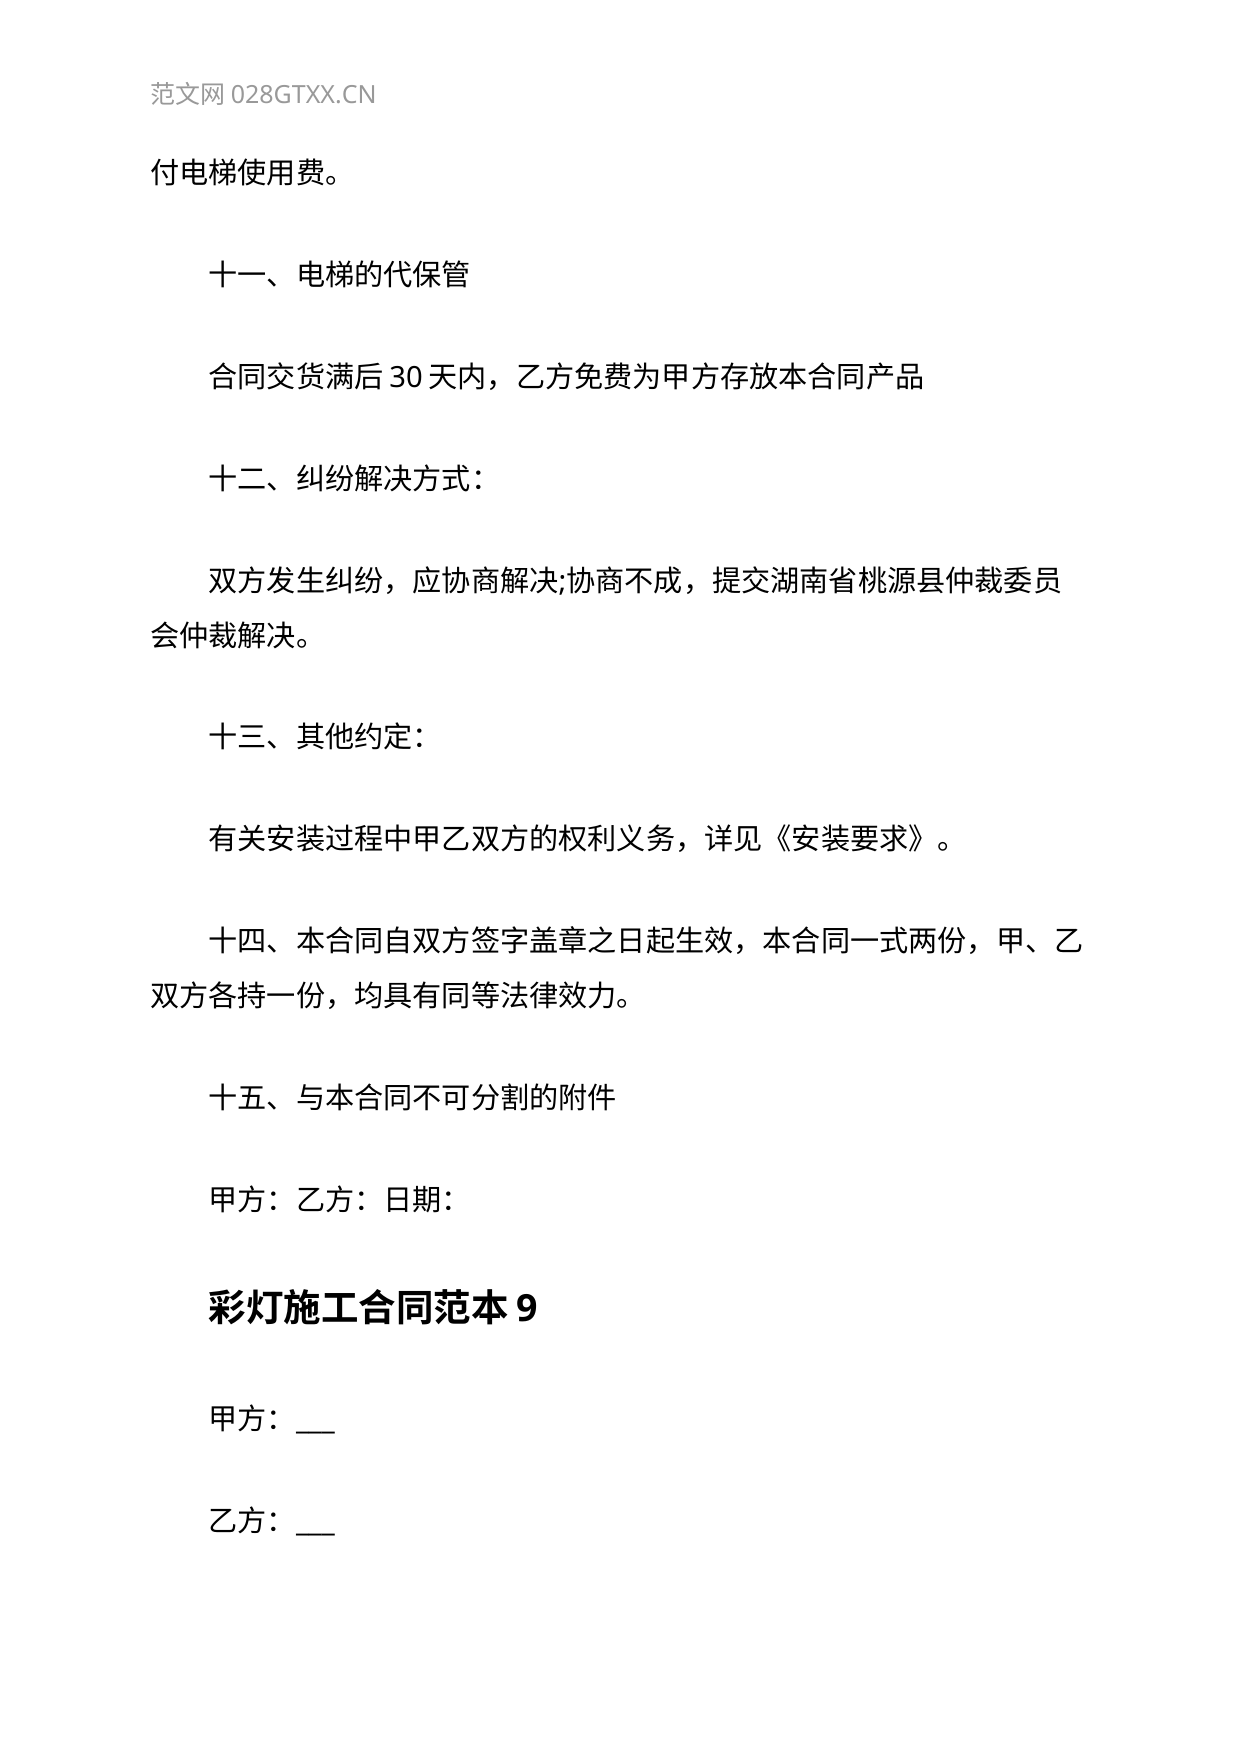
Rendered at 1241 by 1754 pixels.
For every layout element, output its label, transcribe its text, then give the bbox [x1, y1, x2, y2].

text 十四、本合同自双方签字盖章之日起生效，本合同一式两份，甲、乙双方各持一份，均具有同等法律效力。 [150, 918, 1090, 1015]
text 合同交货满后30天内，乙方免费为甲方存放本合同产品 [150, 353, 1090, 396]
text 十二、纠纷解决方式： [150, 456, 1090, 498]
text 十五、与本合同不可分割的附件 [150, 1074, 1090, 1117]
text 乙方：___ [150, 1497, 1090, 1540]
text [150, 150, 1090, 192]
text 甲方：___ [150, 1395, 1090, 1438]
text 彩灯施工合同范本9 [150, 1278, 1090, 1332]
text 十一、电梯的代保管 [150, 252, 1090, 294]
text 十三、其他约定： [150, 714, 1090, 756]
text 有关安装过程中甲乙双方的权利义务，详见《安装要求》。 [150, 816, 1090, 858]
text 甲方：乙方：日期： [150, 1176, 1090, 1218]
text 双方发生纠纷，应协商解决;协商不成，提交湖南省桃源县仲裁委员会仲裁解决。 [150, 557, 1090, 654]
